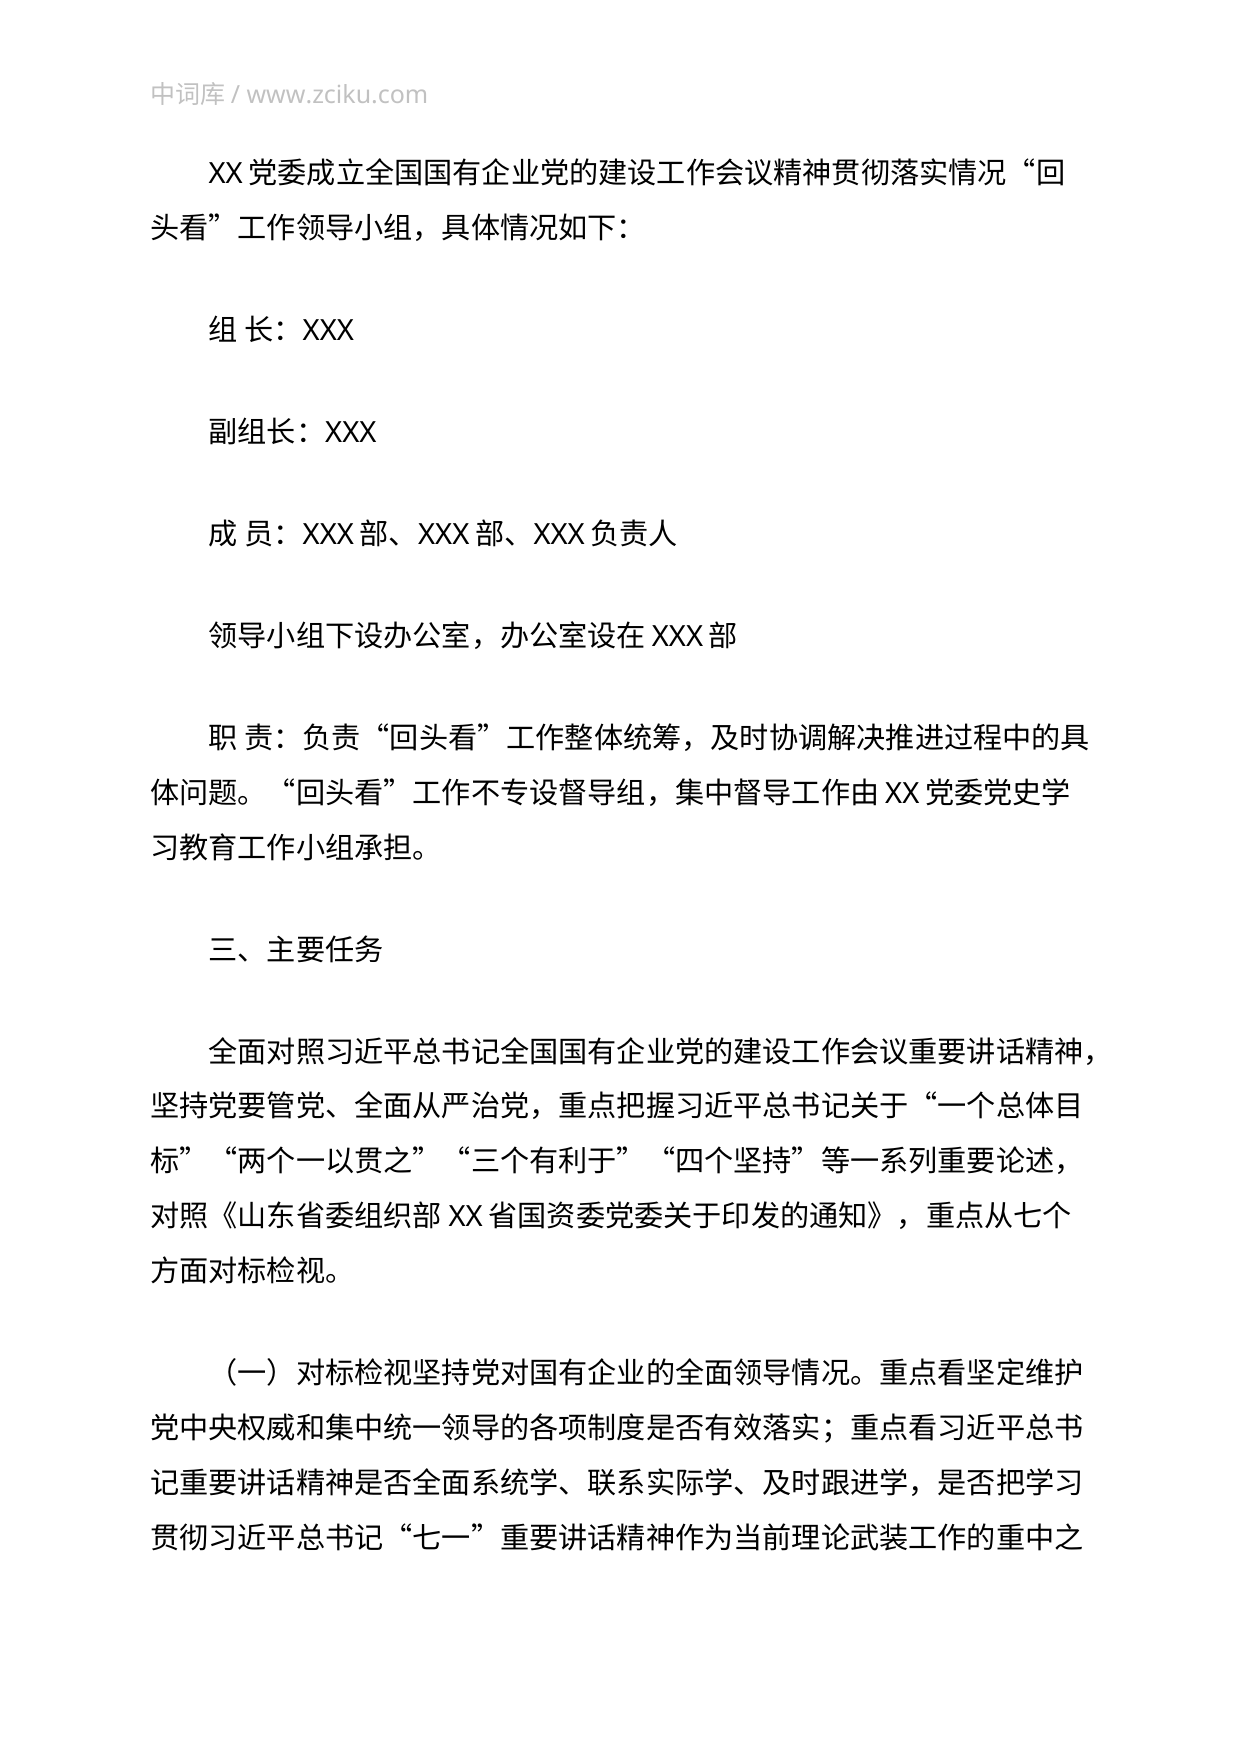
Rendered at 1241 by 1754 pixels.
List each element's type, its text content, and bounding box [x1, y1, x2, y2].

text 三、主要任务 [150, 926, 1090, 969]
text XX党委成立全国国有企业党的建设工作会议精神贯彻落实情况“回头看”工作领导小组，具体情况如下： [150, 150, 1090, 247]
text 组 长：XXX [150, 307, 1090, 349]
text 全面对照习近平总书记全国国有企业党的建设工作会议重要讲话精神，坚持党要管党、全面从严治党，重点把握习近平总书记关于“一个总体目标”“两个一以贯之”“三个有利于”“四个坚持”等一系列重要论述，对照《山东省委组织部 XX省国资委党委关于印发的通知》，重点从七个方面对标检视。 [150, 1028, 1090, 1290]
text 领导小组下设办公室，办公室设在XXX部 [150, 613, 1090, 655]
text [150, 1349, 1090, 1557]
text 职 责：负责“回头看”工作整体统筹，及时协调解决推进过程中的具体问题。“回头看”工作不专设督导组，集中督导工作由XX党委党史学习教育工作小组承担。 [150, 715, 1090, 867]
text 成 员：XXX部、XXX部、XXX负责人 [150, 511, 1090, 553]
text 副组长：XXX [150, 409, 1090, 451]
